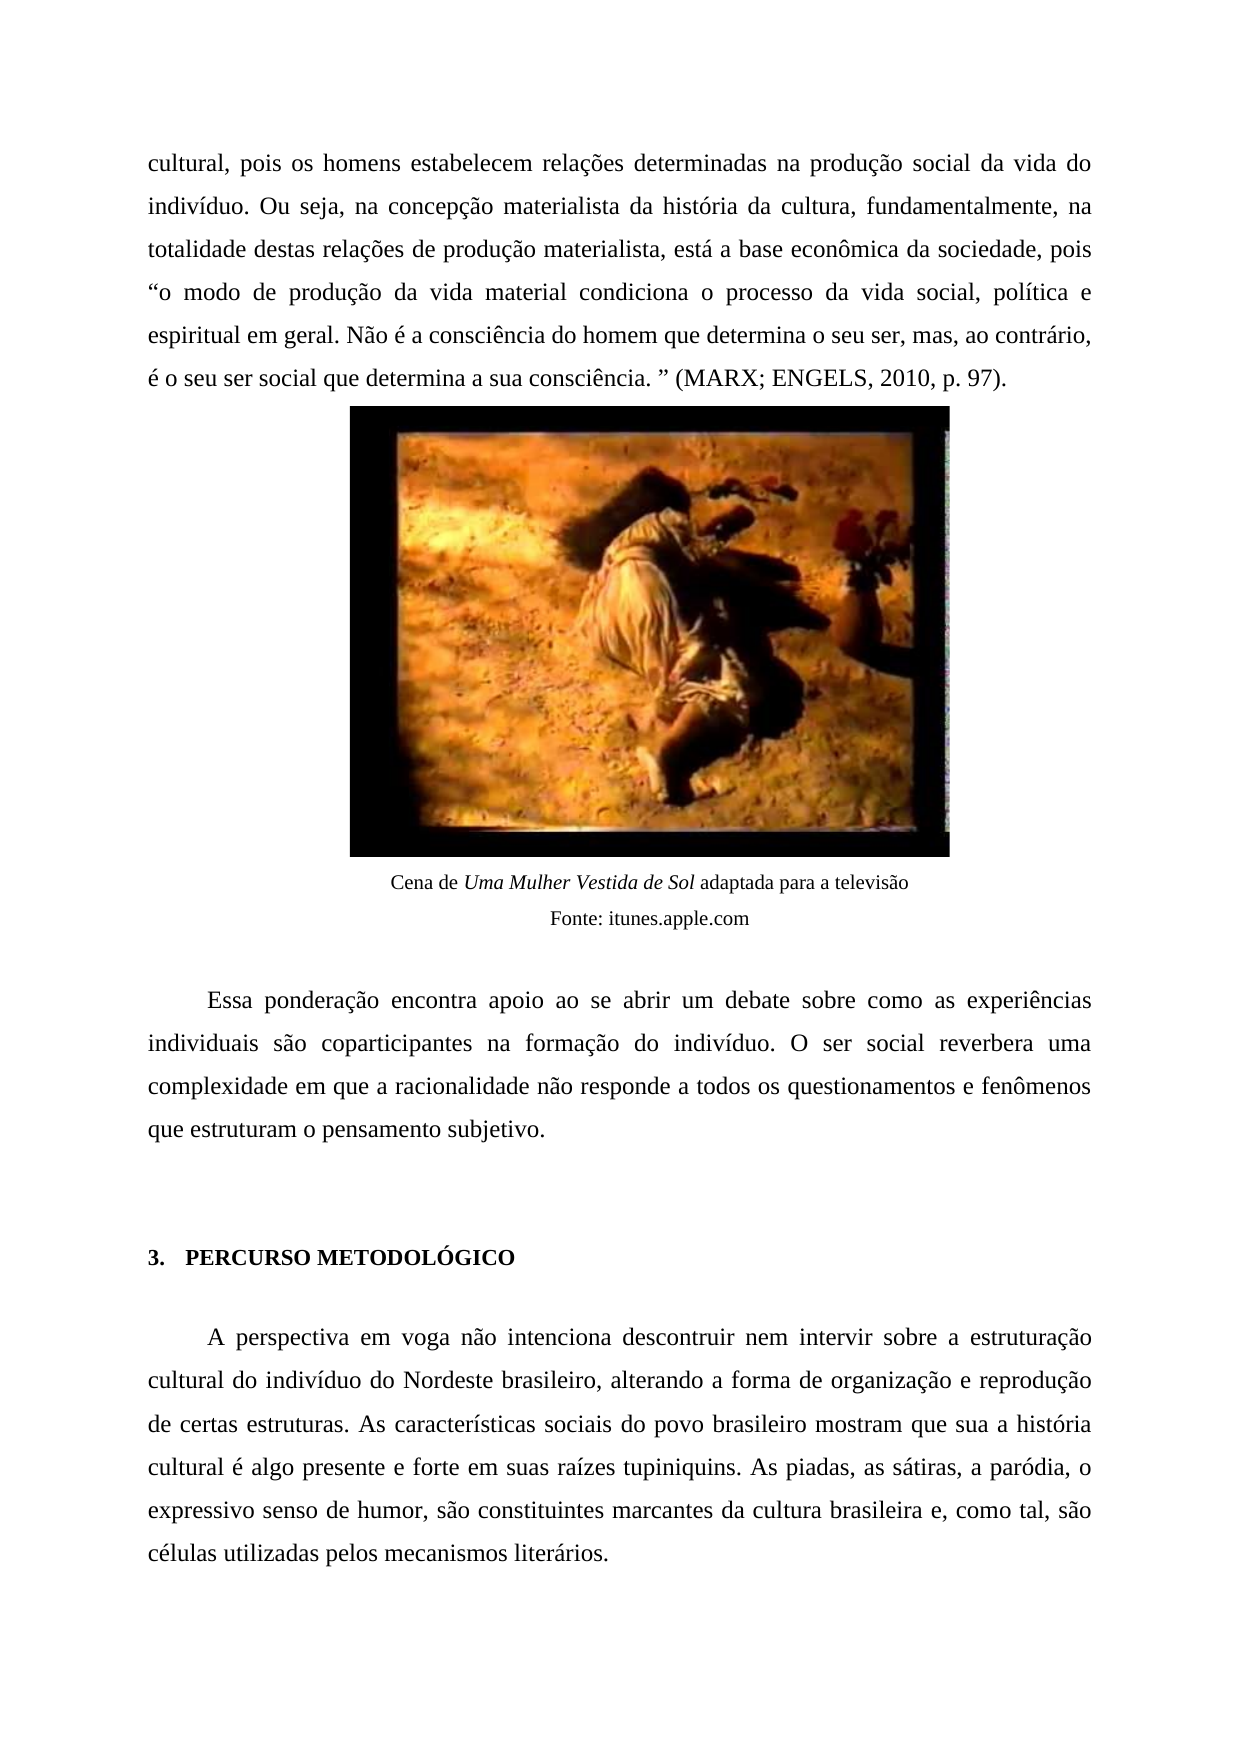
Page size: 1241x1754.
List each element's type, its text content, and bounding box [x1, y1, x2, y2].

picture [349, 406, 950, 857]
text Essa ponderação encontra apoio ao se abrir um debate sobre como as experiências individuais são coparticipantes na formação do indivíduo. O ser social reverbera uma complexidade em que a racionalidade não responde a todos os questionamentos e fenômenos que estruturam o pensamento subjetivo. [148, 985, 1092, 1143]
title PERCURSO METODOLÓGICO [148, 1243, 1092, 1270]
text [148, 148, 1092, 392]
text Fonte: itunes.apple.com [148, 906, 1092, 930]
text Cena de Uma Mulher Vestida de Sol adaptada para a televisão [148, 869, 1092, 894]
text A perspectiva em voga não intenciona descontruir nem intervir sobre a estruturação cultural do indivíduo do Nordeste brasileiro, alterando a forma de organização e reprodução de certas estruturas. As características sociais do povo brasileiro mostram que sua a história cultural é algo presente e forte em suas raízes tupiniquins. As piadas, as sátiras, a paródia, o expressivo senso de humor, são constituintes marcantes da cultura brasileira e, como tal, são células utilizadas pelos mecanismos literários. [148, 1322, 1092, 1567]
